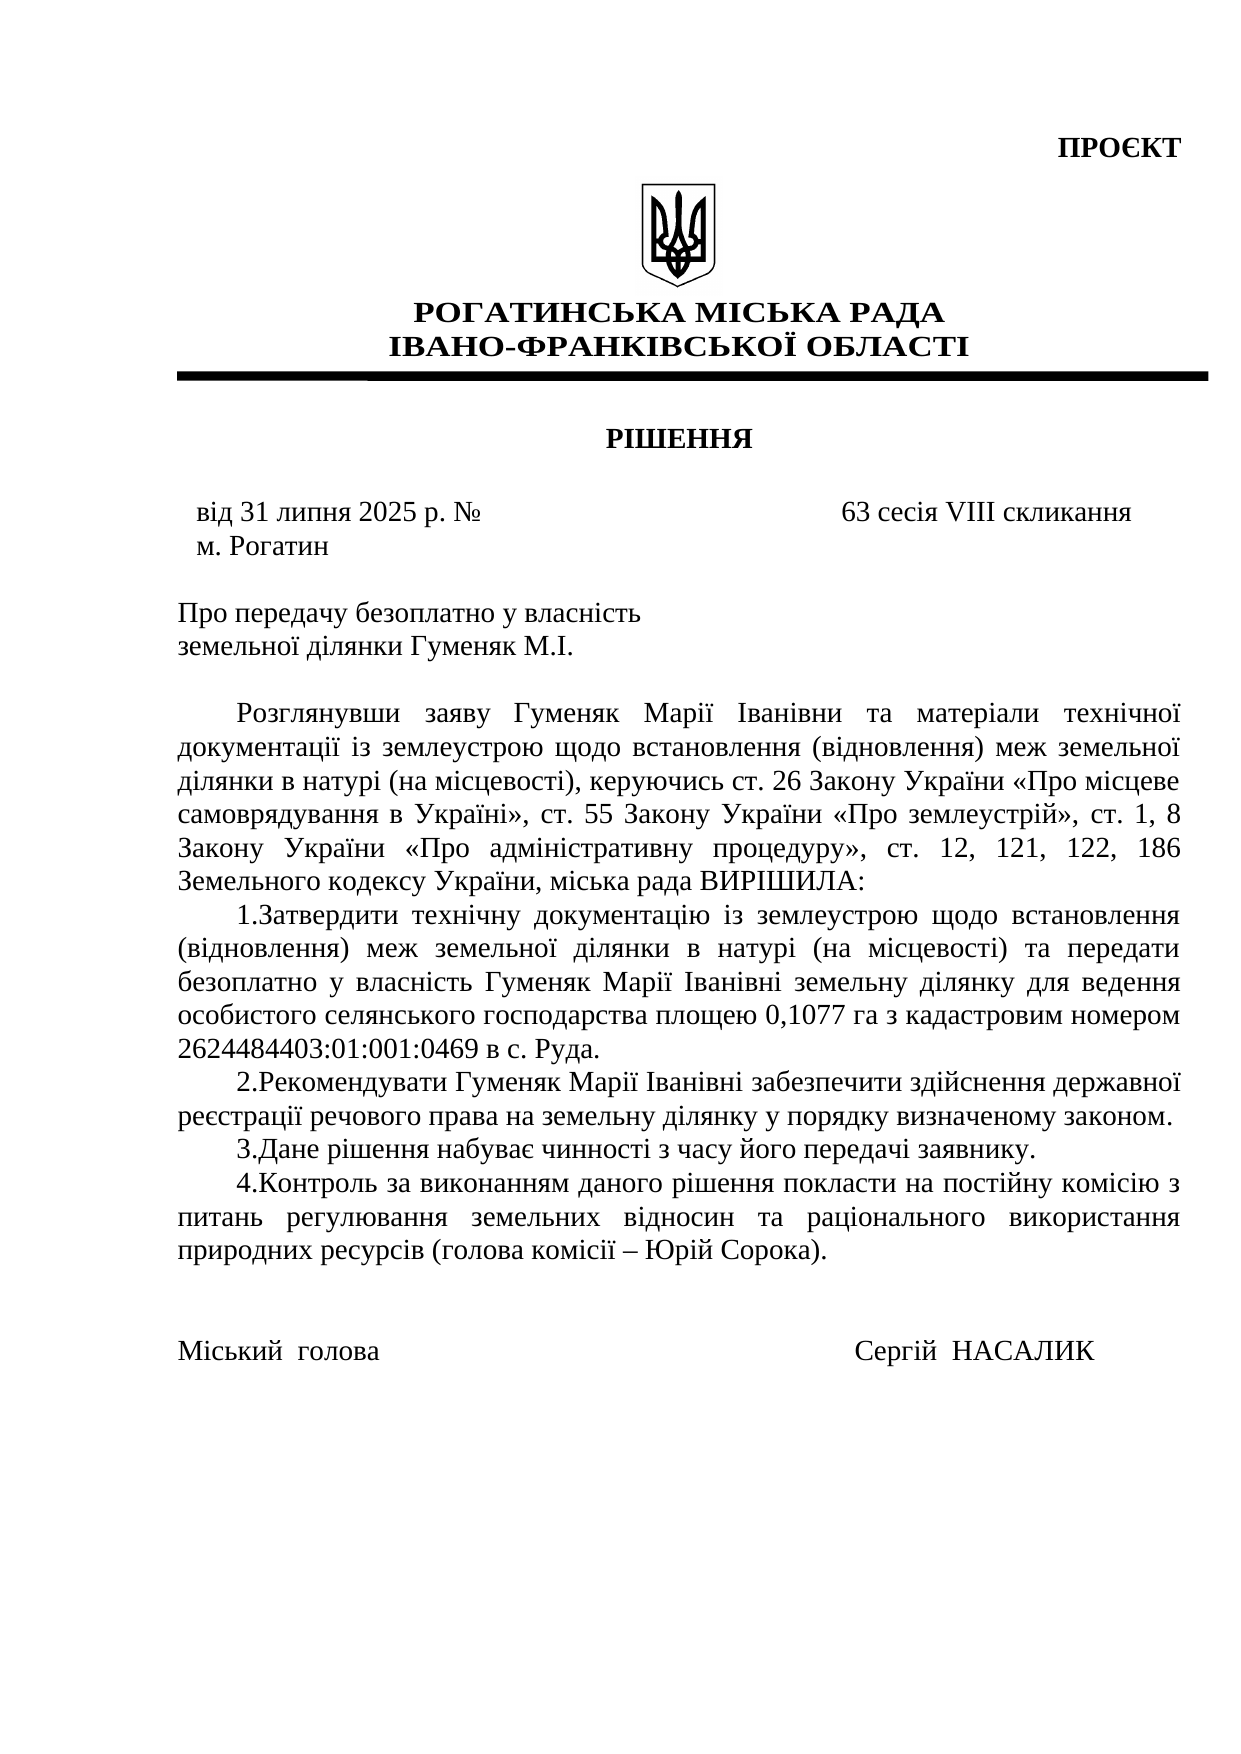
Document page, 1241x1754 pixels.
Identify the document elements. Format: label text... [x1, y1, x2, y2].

text ІВАНО-ФРАНКІВСЬКОЇ ОБЛАСТІ [177, 329, 1181, 362]
text РОГАТИНСЬКА МІСЬКА РАДА [177, 295, 1181, 329]
text від 31 липня 2025 р. № 63 сесія VIII скликання [196, 494, 1237, 528]
text РІШЕННЯ [177, 421, 1181, 454]
text Міський голова Сергій НАСАЛИК [177, 1333, 1181, 1366]
text земельної ділянки Гуменяк М.І. [177, 628, 1181, 662]
text Про передачу безоплатно у власність [177, 595, 1237, 628]
text 2.Рекомендувати Гуменяк Марії Іванівні забезпечити здійснення державної реєстрації речового права на земельну ділянку у порядку визначеному законом. [177, 1064, 1181, 1132]
text 1.Затвердити технічну документацію із землеустрою щодо встановлення (відновлення) меж земельної ділянки в натурі (на місцевості) та передати безоплатно у власність Гуменяк Марії Іванівні земельну ділянку для ведення особистого селянського господарства площею 0,1077 га з кадастровим номером 2624484403:01:001:0469 в с. Руда. [177, 897, 1181, 1064]
text Розглянувши заяву Гуменяк Марії Іванівни та матеріали технічної документації із землеустрою щодо встановлення (відновлення) меж земельної ділянки в натурі (на місцевості), керуючись ст. 26 Закону України «Про місцеве самоврядування в Україні», ст. 55 Закону України «Про землеустрій», ст. 1, 8 Закону України «Про адміністративну процедуру», ст. 12, 121, 122, 186 Земельного кодексу України, міська рада ВИРІШИЛА: [177, 696, 1181, 897]
text м. Рогатин [196, 528, 1237, 561]
text 3.Дане рішення набуває чинності з часу його передачі заявнику. [177, 1132, 1181, 1165]
text 4.Контроль за виконанням даного рішення покласти на постійну комісію з питань регулювання земельних відносин та раціонального використання природних ресурсів (голова комісії – Юрій Сорока). [177, 1165, 1181, 1266]
text ПРОЄКТ [177, 131, 1181, 164]
